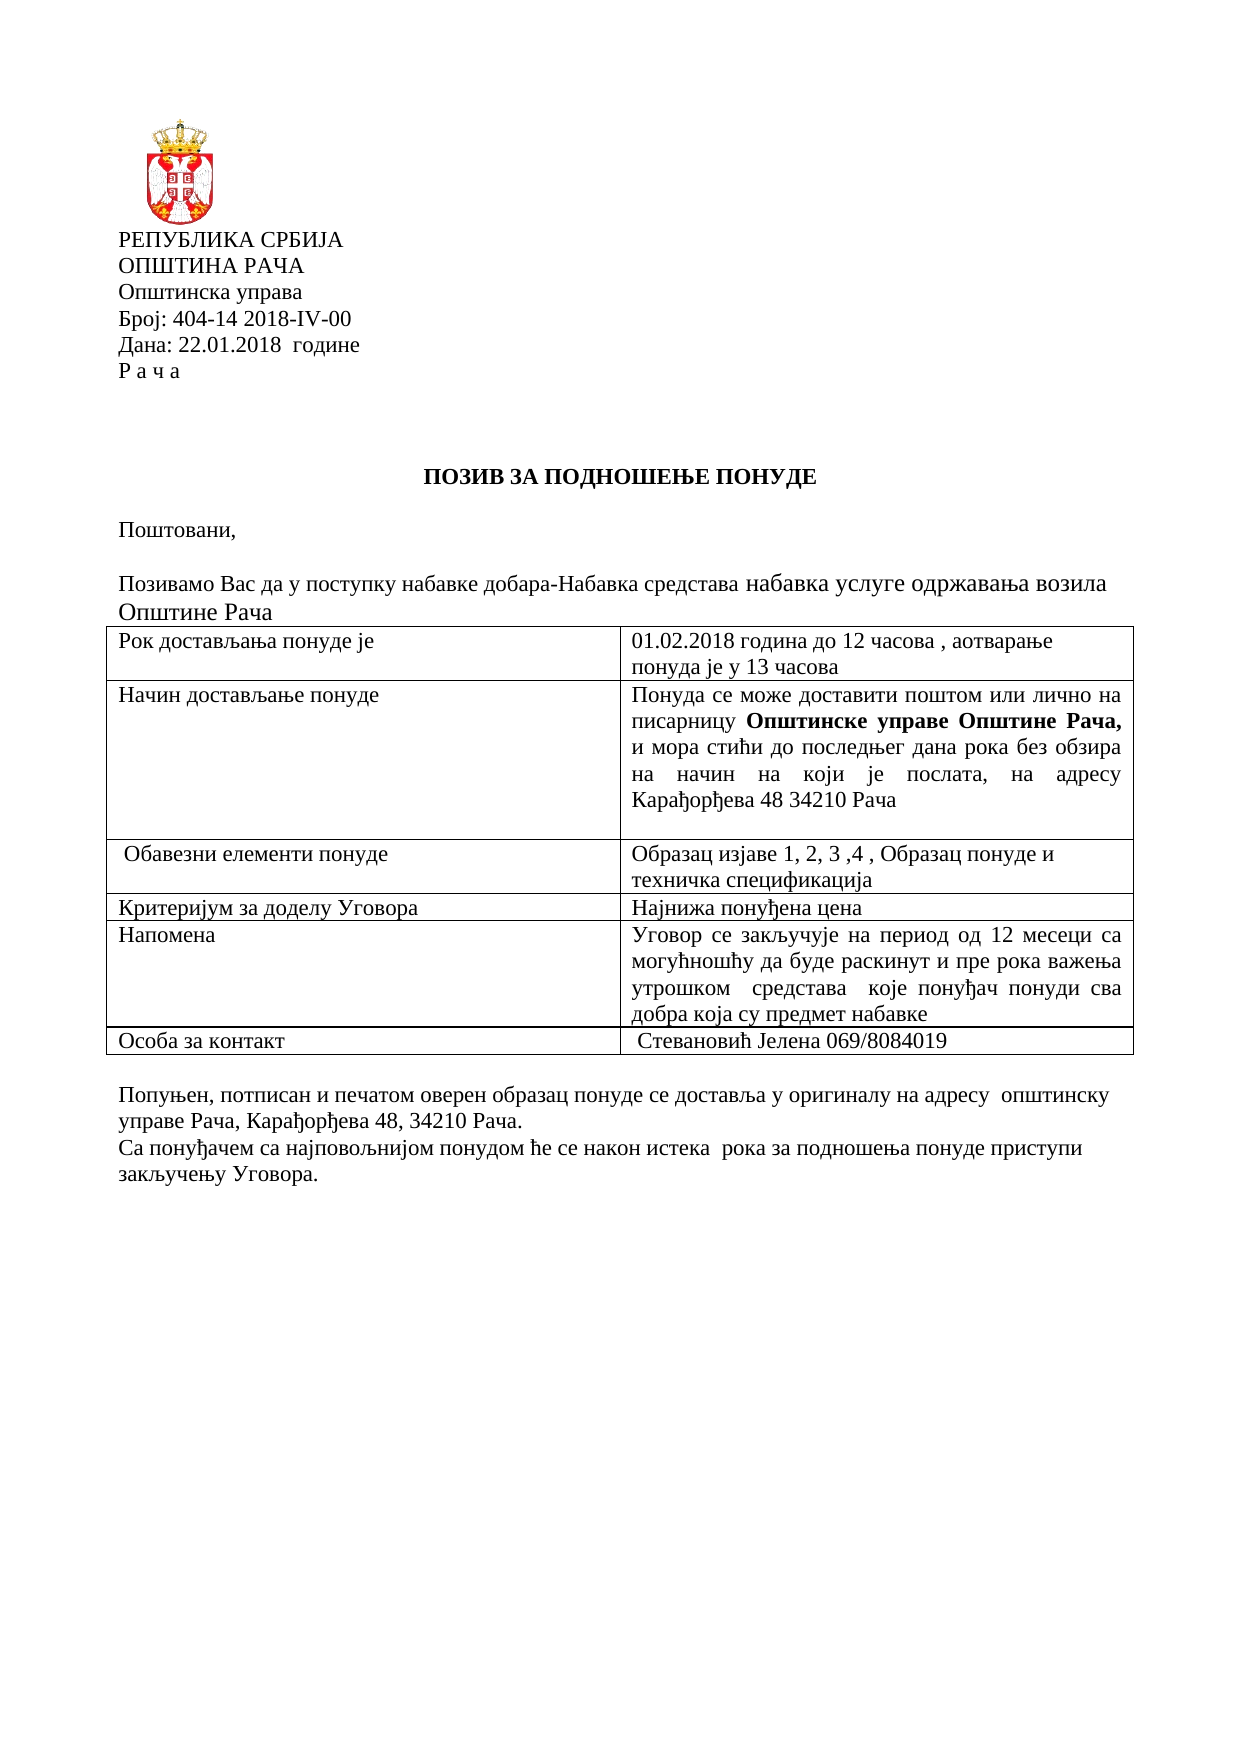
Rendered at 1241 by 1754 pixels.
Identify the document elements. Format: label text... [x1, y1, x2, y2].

table_cell Стевановић Јелена 069/8084019 [621, 1028, 1133, 1054]
text ОПШТИНА РАЧА [118, 252, 1122, 278]
table_cell Најнижа понуђена цена [621, 894, 1133, 920]
text Позивамо Вас да у поступку набавке добара-Набавка средстава набавка услуге одржавања возила Општине Рача [118, 568, 1122, 626]
text Са понуђачем са најповољнијом понудом ће се након истека рока за подношења понуде приступи закључењу Уговора. [118, 1134, 1122, 1187]
table_cell Обавезни елементи понуде [107, 840, 620, 892]
table_cell Напомена [107, 921, 620, 1026]
text ПОЗИВ ЗА ПОДНОШЕЊЕ ПОНУДЕ [118, 463, 1122, 489]
table_header Рок достављања понуде је [107, 627, 620, 679]
text Поштовани, [118, 516, 1122, 542]
table_header 01.02.2018 година до 12 часова , aотварање понуда је у 13 часова [621, 627, 1133, 679]
table_cell Критеријум за доделу Уговора [107, 894, 620, 920]
text Попуњен, потписан и печатом оверен образац понуде се доставља у оригиналу на адресу општинску управе Рача, Карађорђева 48, 34210 Рача. [118, 1081, 1122, 1134]
text Р а ч а [118, 357, 1122, 384]
table_cell Образац изјаве 1, 2, 3 ,4 , Образац понуде и техничка спецификација [621, 840, 1133, 892]
text Дана: 22.01.2018 године [118, 331, 1122, 357]
table_cell Особа за контакт [107, 1028, 620, 1054]
text Број: 404-14 2018-IV-00 [118, 305, 1122, 331]
text Општинска управа [118, 278, 1122, 305]
table_cell Уговор се закључује на период од 12 месеци са могућношћу да буде раскинут и пре рока важења утрошком средстава које понуђач понуди сва добра која су предмет набавке [621, 921, 1133, 1026]
table_cell Понуда се може доставити поштом или лично на писарницу Општинске управе Општине Рача, и мора стићи до последњег дана рока без обзира на начин на који је послата, на адресу Карађорђева 48 34210 Рача [621, 681, 1133, 839]
table_cell Начин достављање понуде [107, 681, 620, 839]
text РЕПУБЛИКА СРБИЈА [118, 226, 1122, 252]
